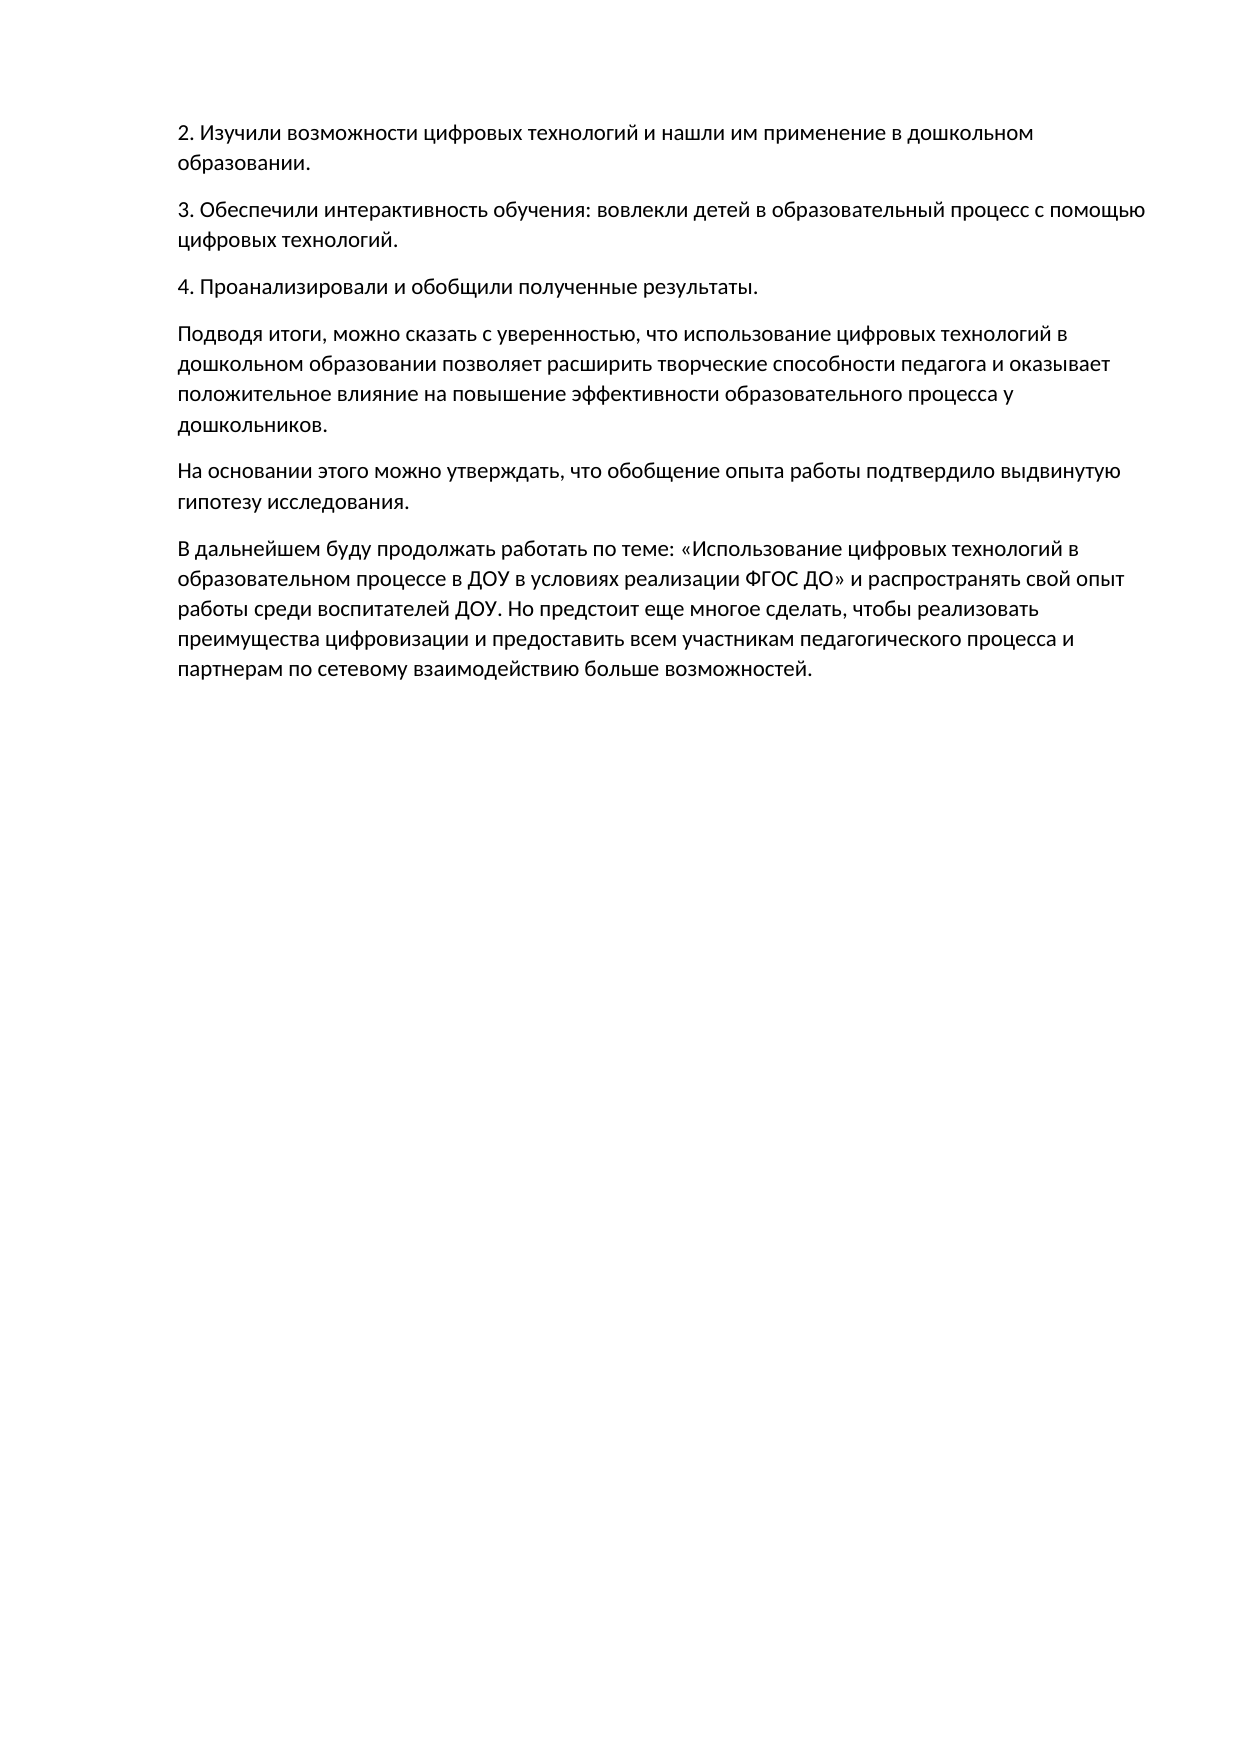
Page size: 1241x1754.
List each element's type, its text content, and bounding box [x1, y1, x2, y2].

text Подводя итоги, можно сказать с уверенностью, что использование цифровых технологий в дошкольном образовании позволяет расширить творческие способности педагога и оказывает положительное влияние на повышение эффективности образовательного процесса у дошкольников. [177, 319, 1152, 438]
text 2. Изучили возможности цифровых технологий и нашли им применение в дошкольном образовании. [177, 118, 1152, 176]
text 3. Обеспечили интерактивность обучения: вовлекли детей в образовательный процесс с помощью цифровых технологий. [177, 195, 1152, 253]
text 4. Проанализировали и обобщили полученные результаты. [177, 272, 1152, 300]
text На основании этого можно утверждать, что обобщение опыта работы подтвердило выдвинутую гипотезу исследования. [177, 457, 1152, 515]
text В дальнейшем буду продолжать работать по теме: «Использование цифровых технологий в образовательном процессе в ДОУ в условиях реализации ФГОС ДО» и распространять свой опыт работы среди воспитателей ДОУ. Но предстоит еще многое сделать, чтобы реализовать преимущества цифровизации и предоставить всем участникам педагогического процесса и партнерам по сетевому взаимодействию больше возможностей. [177, 534, 1152, 683]
